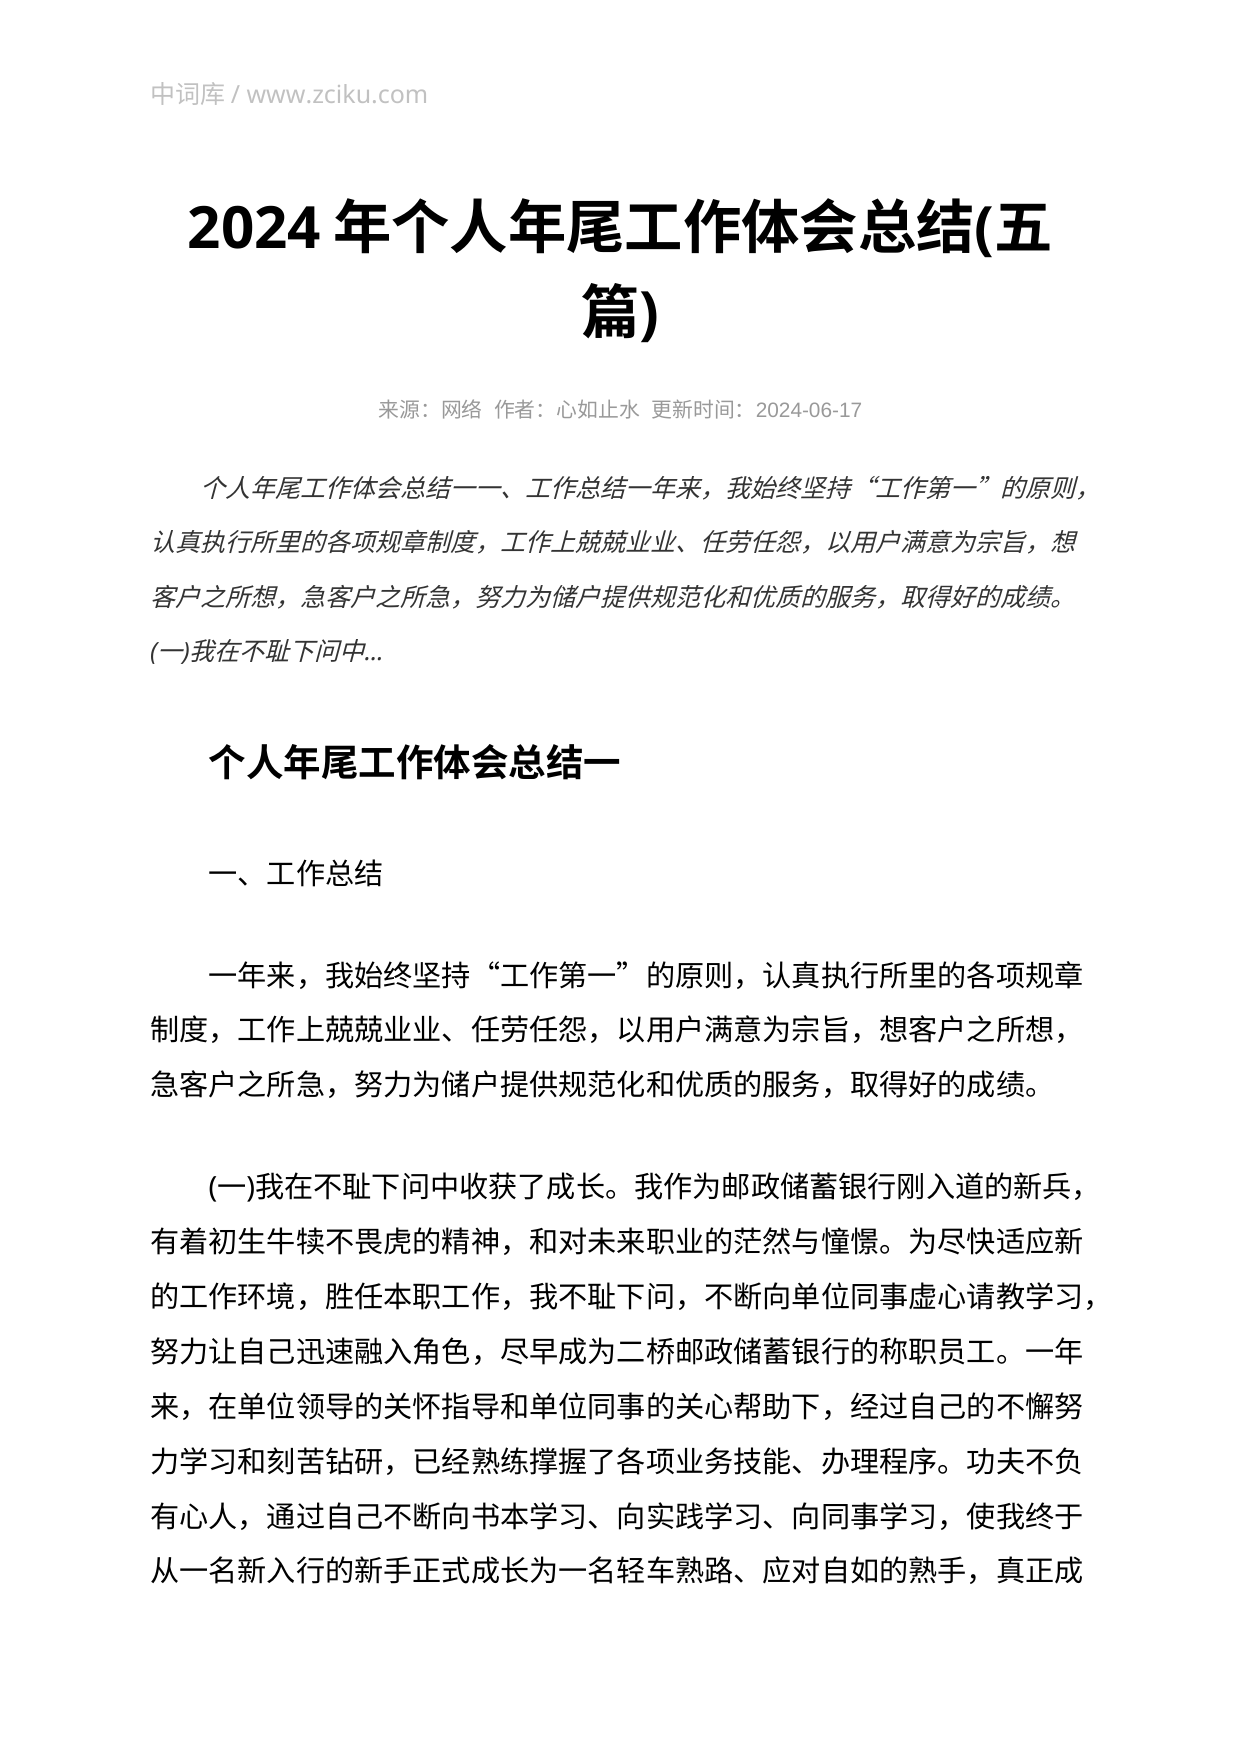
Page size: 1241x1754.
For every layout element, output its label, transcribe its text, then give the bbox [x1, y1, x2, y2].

text 来源：网络 作者：心如止水 更新时间：2024-06-17 [150, 398, 1090, 422]
text 个人年尾工作体会总结一一、工作总结一年来，我始终坚持“工作第一”的原则，认真执行所里的各项规章制度，工作上兢兢业业、任劳任怨，以用户满意为宗旨，想客户之所想，急客户之所急，努力为储户提供规范化和优质的服务，取得好的成绩。(一)我在不耻下问中... [150, 468, 1090, 668]
text 个人年尾工作体会总结一 [150, 733, 1090, 787]
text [150, 1164, 1090, 1590]
subtitle 2024年个人年尾工作体会总结(五篇) [150, 181, 1090, 351]
text 一年来，我始终坚持“工作第一”的原则，认真执行所里的各项规章制度，工作上兢兢业业、任劳任怨，以用户满意为宗旨，想客户之所想，急客户之所急，努力为储户提供规范化和优质的服务，取得好的成绩。 [150, 952, 1090, 1104]
text 一、工作总结 [150, 850, 1090, 893]
